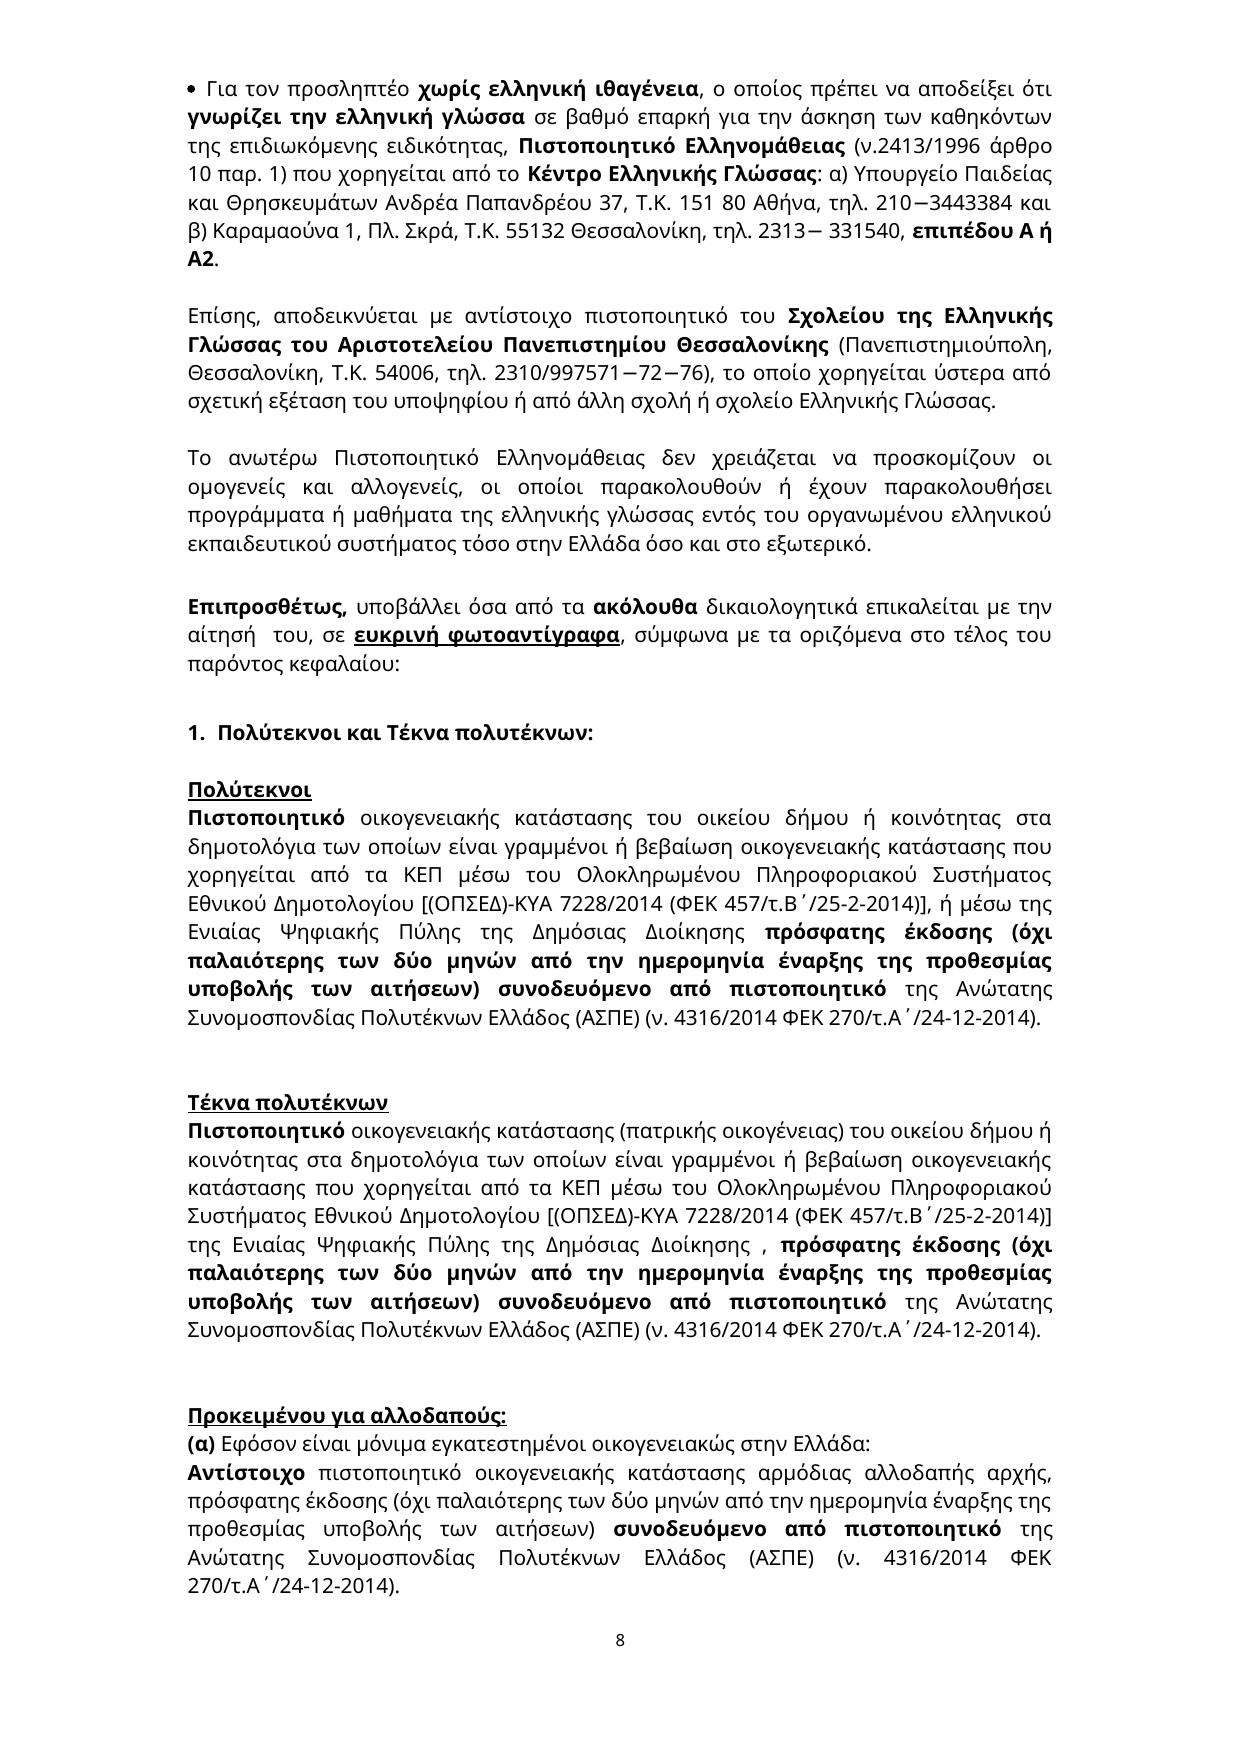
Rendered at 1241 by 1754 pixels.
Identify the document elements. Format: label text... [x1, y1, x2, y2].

text Προκειμένου για αλλοδαπούς: [187, 1401, 1053, 1429]
list Για τον προσληπτέο χωρίς ελληνική ιθαγένεια, ο οποίος πρέπει να αποδείξει ότι γνωρίζει την ελληνική γλώσσα σε βαθμό επαρκή για την άσκηση των καθηκόντων της επιδιωκόμενης ειδικότητας, Πιστοποιητικό Ελληνομάθειας (ν.2413/1996 άρθρο 10 παρ. 1) που χορηγείται από το Κέντρο Ελληνικής Γλώσσας: α) Υπουργείο Παιδείας και Θρησκευμάτων Ανδρέα Παπανδρέου 37, Τ.Κ. 151 80 Αθήνα, τηλ. 210−3443384 και β) Καραμαούνα 1, Πλ. Σκρά, Τ.Κ. 55132 Θεσσαλονίκη, τηλ. 2313− 331540, επιπέδου Α ή Α2. [187, 74, 1053, 273]
text Πιστοποιητικό οικογενειακής κατάστασης (πατρικής οικογένειας) του οικείου δήμου ή κοινότητας στα δημοτολόγια των οποίων είναι γραμμένοι ή βεβαίωση οικογενειακής κατάστασης που χορηγείται από τα ΚΕΠ μέσω του Ολοκληρωμένου Πληροφοριακού Συστήματος Εθνικού Δημοτολογίου [(ΟΠΣΕΔ)-ΚΥΑ 7228/2014 (ΦΕΚ 457/τ.Β΄/25-2-2014)] της Ενιαίας Ψηφιακής Πύλης της Δημόσιας Διοίκησης , πρόσφατης έκδοσης (όχι παλαιότερης των δύο μηνών από την ημερομηνία έναρξης της προθεσμίας υποβολής των αιτήσεων) συνοδευόμενο από πιστοποιητικό της Ανώτατης Συνομοσπονδίας Πολυτέκνων Ελλάδος (ΑΣΠΕ) (ν. 4316/2014 ΦΕΚ 270/τ.Α΄/24-12-2014). [187, 1116, 1053, 1344]
text Αντίστοιχο πιστοποιητικό οικογενειακής κατάστασης αρμόδιας αλλοδαπής αρχής, πρόσφατης έκδοσης (όχι παλαιότερης των δύο μηνών από την ημερομηνία έναρξης της προθεσμίας υποβολής των αιτήσεων) συνοδευόμενο από πιστοποιητικό της Ανώτατης Συνομοσπονδίας Πολυτέκνων Ελλάδος (ΑΣΠΕ) (ν. 4316/2014 ΦΕΚ 270/τ.Α΄/24-12-2014). [187, 1458, 1053, 1600]
text Πιστοποιητικό οικογενειακής κατάστασης του οικείου δήμου ή κοινότητας στα δημοτολόγια των οποίων είναι γραμμένοι ή βεβαίωση οικογενειακής κατάστασης που χορηγείται από τα ΚΕΠ μέσω του Ολοκληρωμένου Πληροφοριακού Συστήματος Εθνικού Δημοτολογίου [(ΟΠΣΕΔ)-ΚΥΑ 7228/2014 (ΦΕΚ 457/τ.Β΄/25-2-2014)], ή μέσω της Ενιαίας Ψηφιακής Πύλης της Δημόσιας Διοίκησης πρόσφατης έκδοσης (όχι παλαιότερης των δύο μηνών από την ημερομηνία έναρξης της προθεσμίας υποβολής των αιτήσεων) συνοδευόμενο από πιστοποιητικό της Ανώτατης Συνομοσπονδίας Πολυτέκνων Ελλάδος (ΑΣΠΕ) (ν. 4316/2014 ΦΕΚ 270/τ.Α΄/24-12-2014). [187, 803, 1053, 1031]
text (α) Εφόσον είναι μόνιμα εγκατεστημένοι οικογενειακώς στην Ελλάδα: [187, 1429, 1053, 1458]
text Τέκνα πολυτέκνων [187, 1088, 1053, 1116]
text Επιπροσθέτως, υποβάλλει όσα από τα ακόλουθα δικαιολογητικά επικαλείται με την αίτησή του, σε ευκρινή φωτοαντίγραφα, σύμφωνα με τα οριζόμενα στο τέλος του παρόντος κεφαλαίου: [187, 592, 1053, 677]
list Πολύτεκνοι και Τέκνα πολυτέκνων: [187, 718, 1053, 747]
text Πολύτεκνοι [187, 775, 1053, 803]
text Το ανωτέρω Πιστοποιητικό Ελληνομάθειας δεν χρειάζεται να προσκομίζουν οι ομογενείς και αλλογενείς, οι οποίοι παρακολουθούν ή έχουν παρακολουθήσει προγράμματα ή μαθήματα της ελληνικής γλώσσας εντός του οργανωμένου ελληνικού εκπαιδευτικού συστήματος τόσο στην Ελλάδα όσο και στο εξωτερικό. [187, 443, 1053, 557]
text Επίσης, αποδεικνύεται με αντίστοιχο πιστοποιητικό του Σχολείου της Ελληνικής Γλώσσας του Αριστοτελείου Πανεπιστημίου Θεσσαλονίκης (Πανεπιστημιούπολη, Θεσσαλονίκη, Τ.Κ. 54006, τηλ. 2310/997571−72−76), το οποίο χορηγείται ύστερα από σχετική εξέταση του υποψηφίου ή από άλλη σχολή ή σχολείο Ελληνικής Γλώσσας. [187, 301, 1053, 415]
